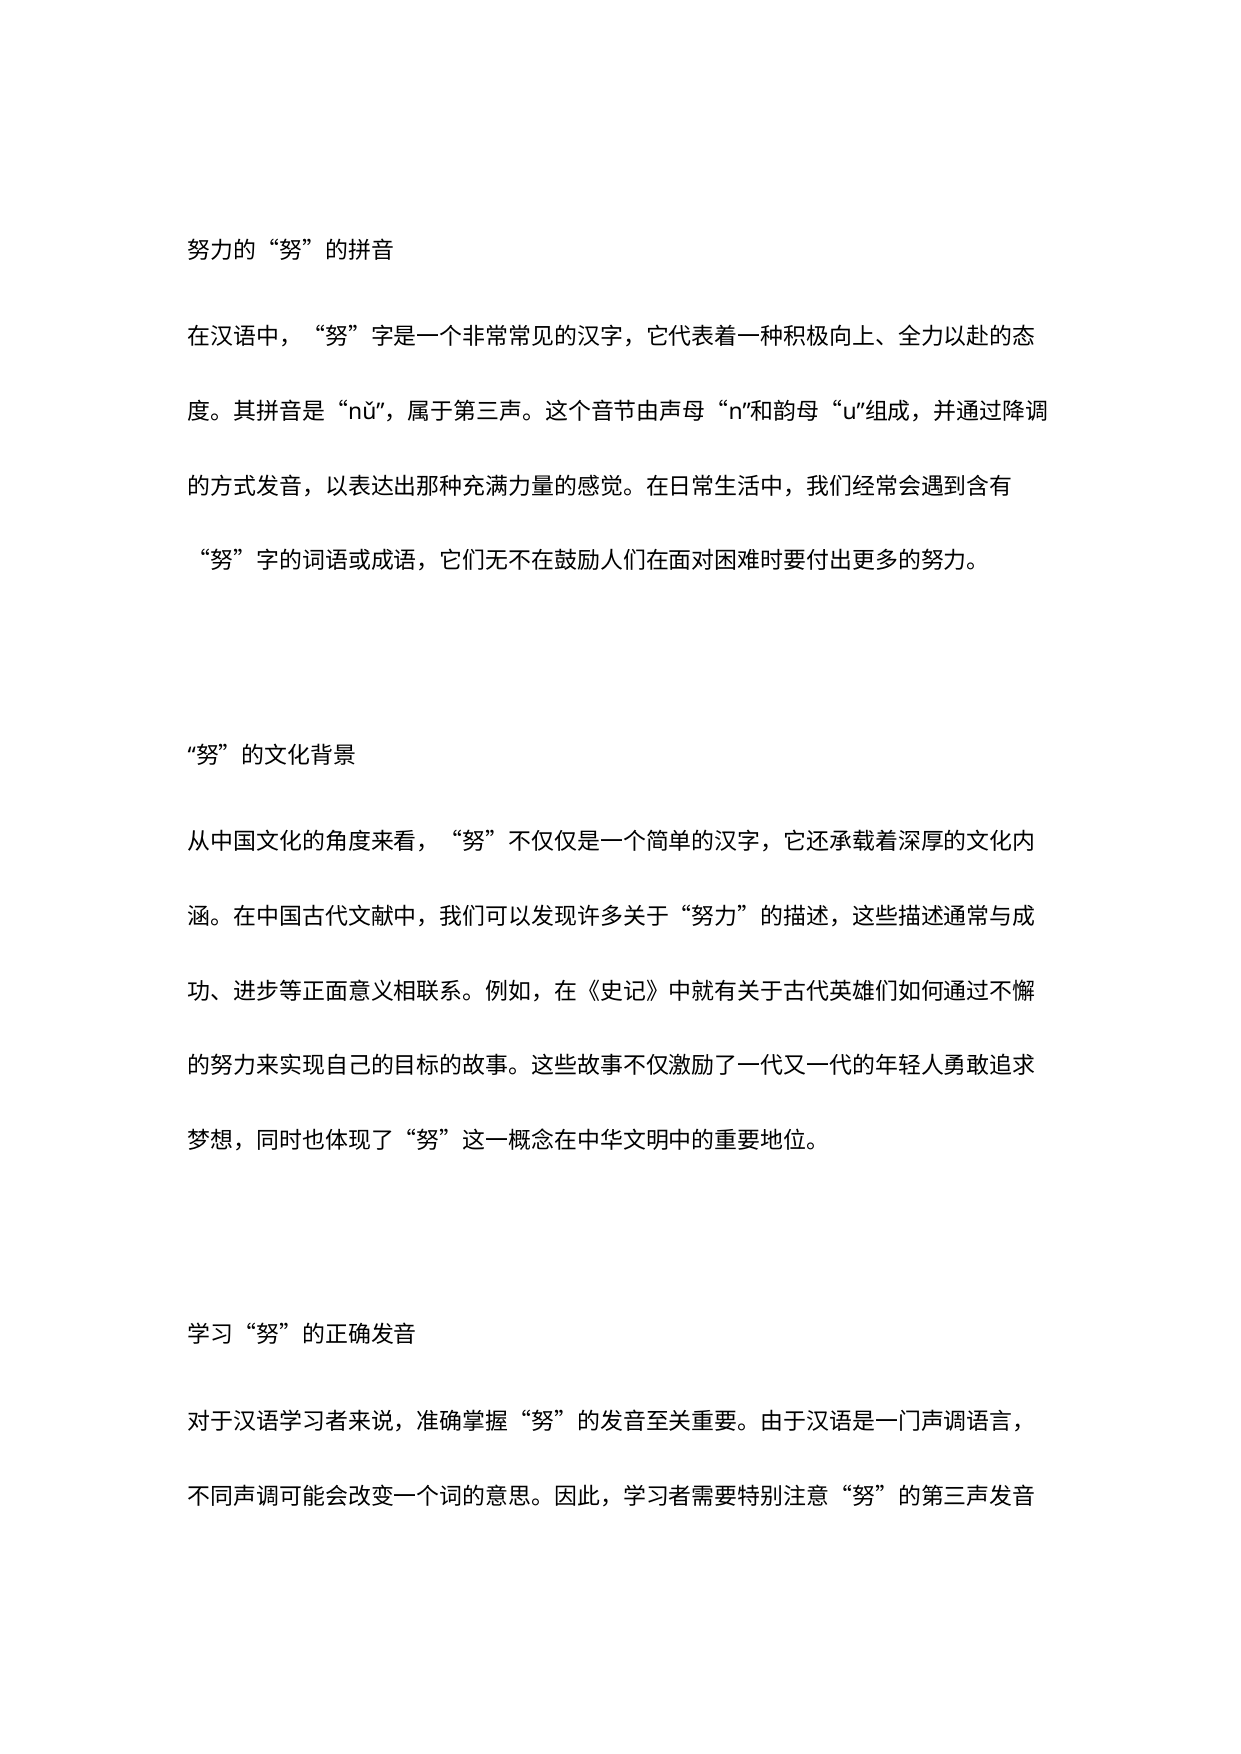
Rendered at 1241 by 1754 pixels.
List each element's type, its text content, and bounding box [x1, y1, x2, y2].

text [187, 1387, 1053, 1527]
text 在汉语中，“努”字是一个非常常见的汉字，它代表着一种积极向上、全力以赴的态度。其拼音是“nǔ”，属于第三声。这个音节由声母“n”和韵母“u”组成，并通过降调的方式发音，以表达出那种充满力量的感觉。在日常生活中，我们经常会遇到含有“努”字的词语或成语，它们无不在鼓励人们在面对困难时要付出更多的努力。 [187, 302, 1053, 591]
text 学习“努”的正确发音 [187, 1300, 1053, 1365]
text 努力的“努”的拼音 [187, 216, 1053, 281]
text “努”的文化背景 [187, 721, 1053, 786]
text 从中国文化的角度来看，“努”不仅仅是一个简单的汉字，它还承载着深厚的文化内涵。在中国古代文献中，我们可以发现许多关于“努力”的描述，这些描述通常与成功、进步等正面意义相联系。例如，在《史记》中就有关于古代英雄们如何通过不懈的努力来实现自己的目标的故事。这些故事不仅激励了一代又一代的年轻人勇敢追求梦想，同时也体现了“努”这一概念在中华文明中的重要地位。 [187, 807, 1053, 1171]
